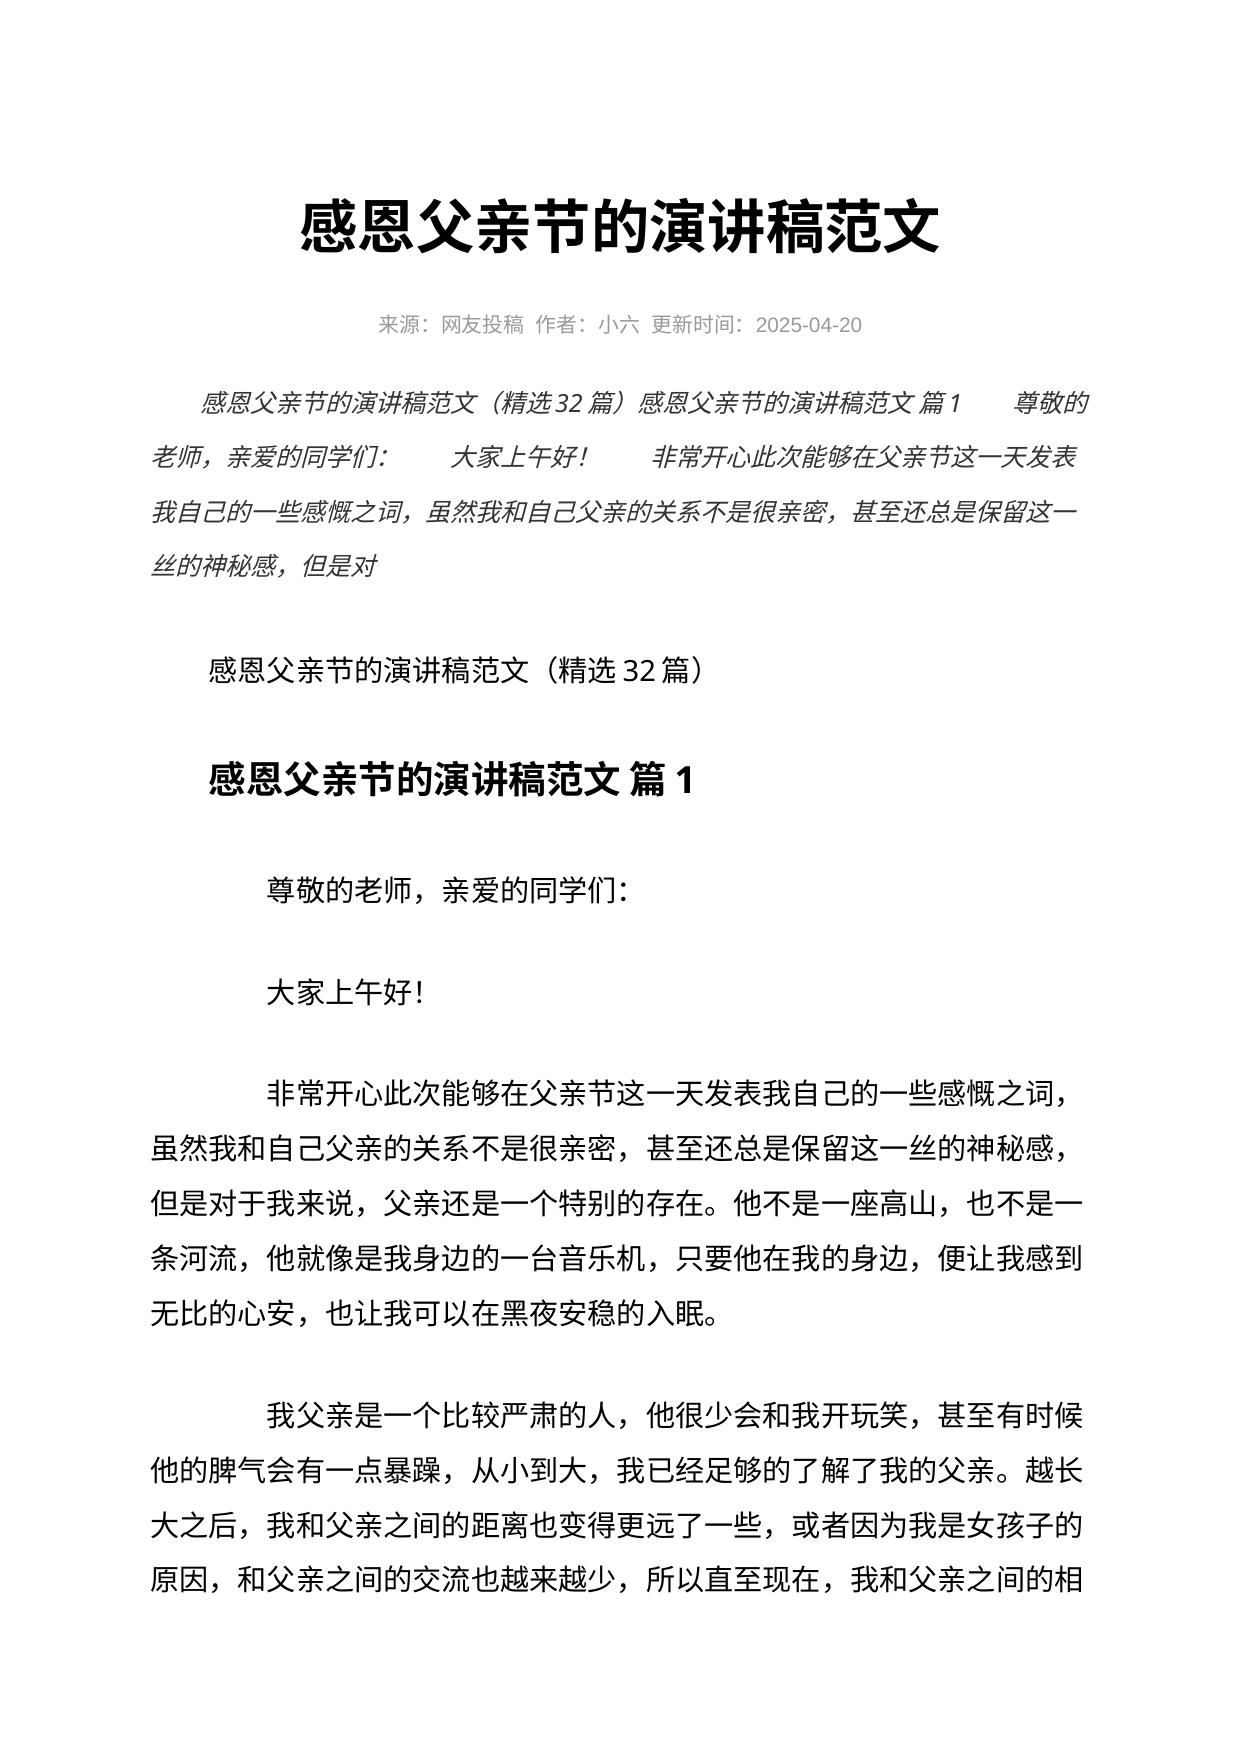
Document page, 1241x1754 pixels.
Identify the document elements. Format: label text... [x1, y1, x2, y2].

subtitle 感恩父亲节的演讲稿范文 [150, 181, 1090, 266]
text 感恩父亲节的演讲稿范文 篇1 [150, 750, 1090, 804]
text 感恩父亲节的演讲稿范文（精选32篇） [150, 648, 1090, 690]
text 尊敬的老师，亲爱的同学们： [150, 867, 1090, 910]
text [150, 1392, 1090, 1599]
text 非常开心此次能够在父亲节这一天发表我自己的一些感慨之词，虽然我和自己父亲的关系不是很亲密，甚至还总是保留这一丝的神秘感，但是对于我来说，父亲还是一个特别的存在。他不是一座高山，也不是一条河流，他就像是我身边的一台音乐机，只要他在我的身边，便让我感到无比的心安，也让我可以在黑夜安稳的入眠。 [150, 1071, 1090, 1333]
text 来源：网友投稿 作者：小六 更新时间：2025-04-20 [150, 313, 1090, 337]
text 感恩父亲节的演讲稿范文（精选32篇）感恩父亲节的演讲稿范文 篇1 尊敬的老师，亲爱的同学们： 大家上午好！ 非常开心此次能够在父亲节这一天发表我自己的一些感慨之词，虽然我和自己父亲的关系不是很亲密，甚至还总是保留这一丝的神秘感，但是对 [150, 383, 1090, 583]
text 大家上午好！ [150, 969, 1090, 1011]
